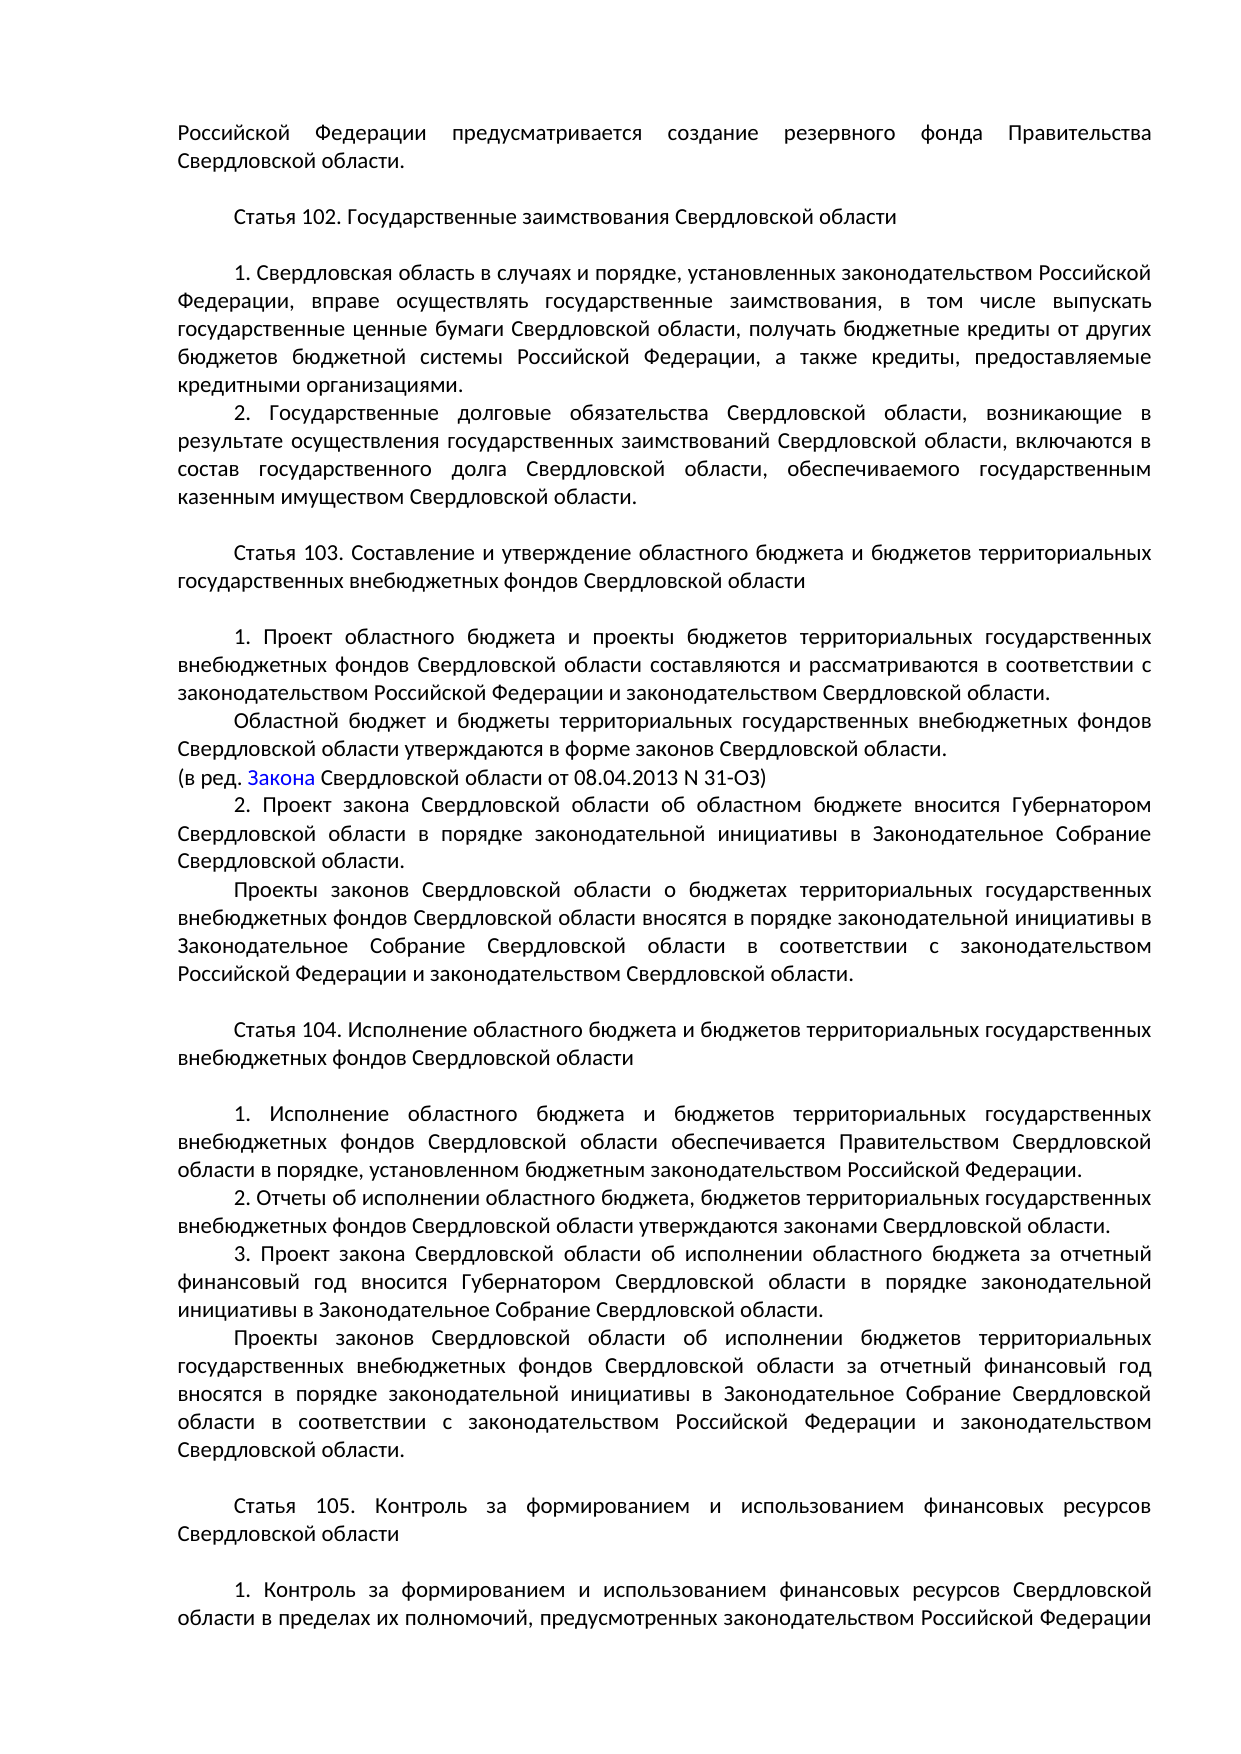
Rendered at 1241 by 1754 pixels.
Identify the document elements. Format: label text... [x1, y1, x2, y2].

text Статья 102. Государственные заимствования Свердловской области [177, 202, 1152, 230]
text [177, 1575, 1152, 1631]
text Проекты законов Свердловской области о бюджетах территориальных государственных внебюджетных фондов Свердловской области вносятся в порядке законодательной инициативы в Законодательное Собрание Свердловской области в соответствии с законодательством Российской Федерации и законодательством Свердловской области. [177, 875, 1152, 987]
text Областной бюджет и бюджеты территориальных государственных внебюджетных фондов Свердловской области утверждаются в форме законов Свердловской области. [177, 707, 1152, 763]
text 1. Проект областного бюджета и проекты бюджетов территориальных государственных внебюджетных фондов Свердловской области составляются и рассматриваются в соответствии с законодательством Российской Федерации и законодательством Свердловской области. [177, 622, 1152, 707]
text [177, 118, 1152, 174]
text 2. Проект закона Свердловской области об областном бюджете вносится Губернатором Свердловской области в порядке законодательной инициативы в Законодательное Собрание Свердловской области. [177, 791, 1152, 875]
text (в ред. Закона Свердловской области от 08.04.2013 N 31-ОЗ) [177, 763, 1152, 791]
text 2. Государственные долговые обязательства Свердловской области, возникающие в результате осуществления государственных заимствований Свердловской области, включаются в состав государственного долга Свердловской области, обеспечиваемого государственным казенным имуществом Свердловской области. [177, 398, 1152, 510]
text Статья 104. Исполнение областного бюджета и бюджетов территориальных государственных внебюджетных фондов Свердловской области [177, 1015, 1152, 1071]
text Статья 105. Контроль за формированием и использованием финансовых ресурсов Свердловской области [177, 1491, 1152, 1547]
text 1. Исполнение областного бюджета и бюджетов территориальных государственных внебюджетных фондов Свердловской области обеспечивается Правительством Свердловской области в порядке, установленном бюджетным законодательством Российской Федерации. [177, 1099, 1152, 1183]
text Проекты законов Свердловской области об исполнении бюджетов территориальных государственных внебюджетных фондов Свердловской области за отчетный финансовый год вносятся в порядке законодательной инициативы в Законодательное Собрание Свердловской области в соответствии с законодательством Российской Федерации и законодательством Свердловской области. [177, 1323, 1152, 1463]
text 2. Отчеты об исполнении областного бюджета, бюджетов территориальных государственных внебюджетных фондов Свердловской области утверждаются законами Свердловской области. [177, 1183, 1152, 1239]
text Статья 103. Составление и утверждение областного бюджета и бюджетов территориальных государственных внебюджетных фондов Свердловской области [177, 538, 1152, 594]
text 3. Проект закона Свердловской области об исполнении областного бюджета за отчетный финансовый год вносится Губернатором Свердловской области в порядке законодательной инициативы в Законодательное Собрание Свердловской области. [177, 1239, 1152, 1323]
text 1. Свердловская область в случаях и порядке, установленных законодательством Российской Федерации, вправе осуществлять государственные заимствования, в том числе выпускать государственные ценные бумаги Свердловской области, получать бюджетные кредиты от других бюджетов бюджетной системы Российской Федерации, а также кредиты, предоставляемые кредитными организациями. [177, 258, 1152, 398]
